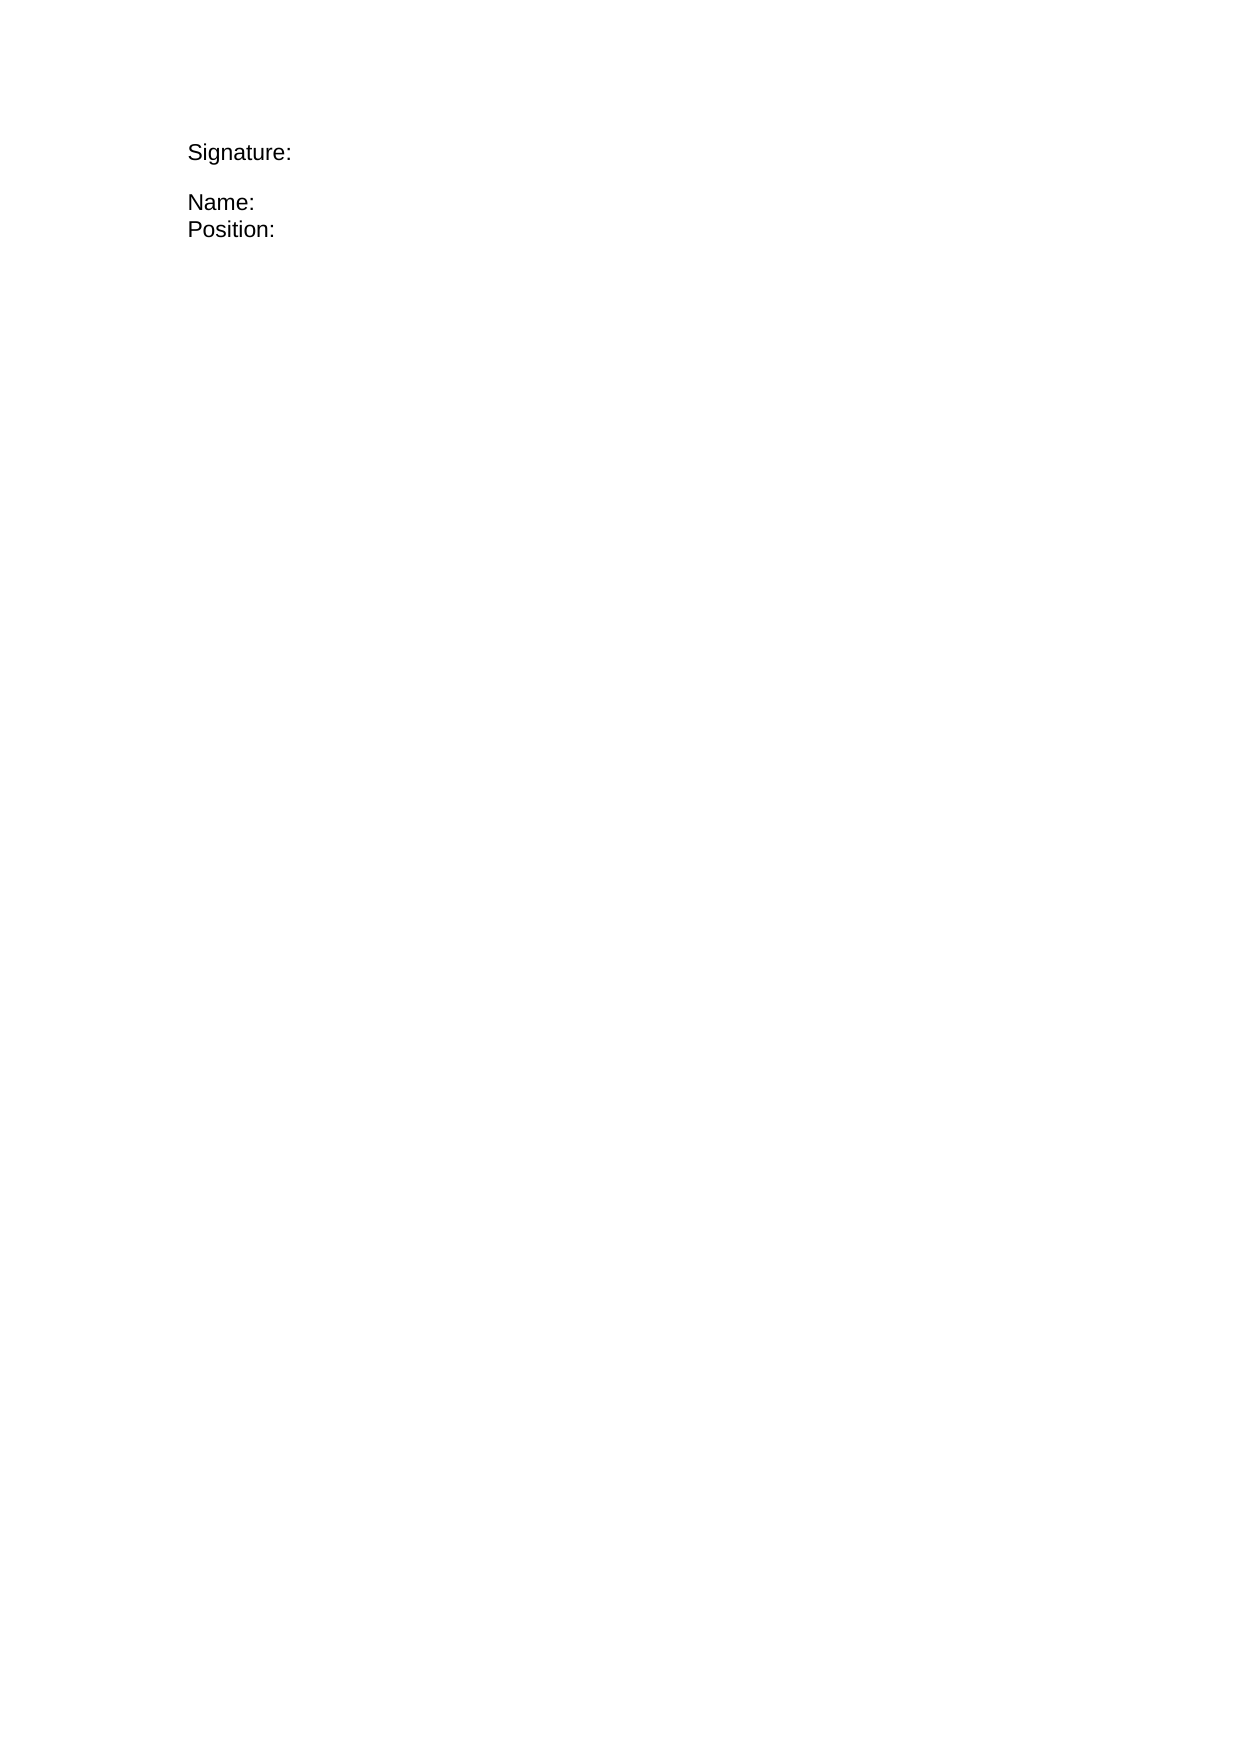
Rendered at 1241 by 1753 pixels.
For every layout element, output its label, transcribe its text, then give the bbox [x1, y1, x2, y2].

text Signature: [187, 138, 1053, 165]
text Name: Position: [187, 188, 1053, 242]
